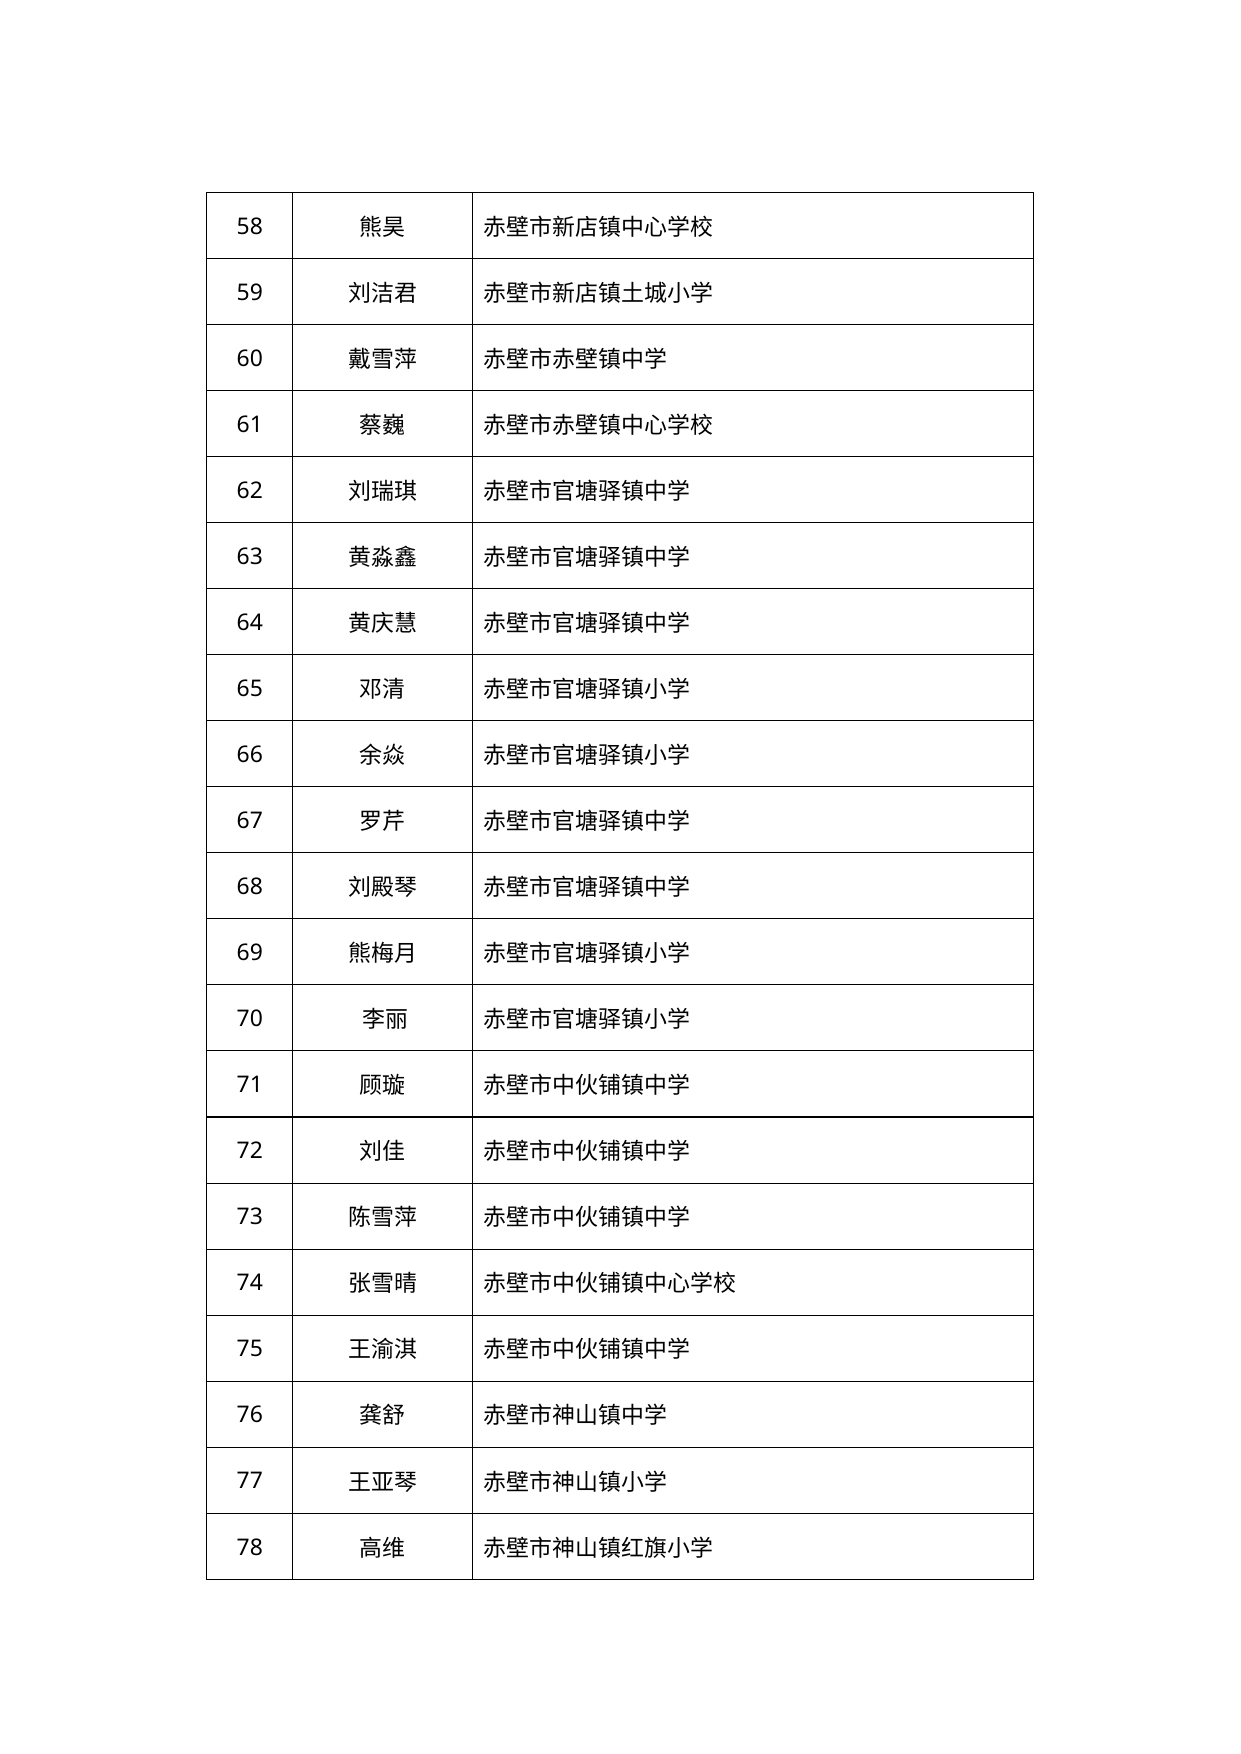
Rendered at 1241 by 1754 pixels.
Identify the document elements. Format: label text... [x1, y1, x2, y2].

table_cell 黄淼鑫 [293, 523, 472, 588]
table_cell 王亚琴 [293, 1448, 472, 1513]
table_cell 76 [207, 1382, 292, 1447]
table_cell 赤壁市官塘驿镇中学 [473, 787, 1033, 852]
table_cell 赤壁市赤壁镇中学 [473, 325, 1033, 390]
table_cell 赤壁市新店镇土城小学 [473, 259, 1033, 324]
table_cell 王渝淇 [293, 1316, 472, 1381]
table_cell 赤壁市中伙铺镇中学 [473, 1118, 1033, 1182]
table_cell 58 [207, 193, 292, 258]
table_cell 67 [207, 787, 292, 852]
table_cell 邓清 [293, 655, 472, 720]
table_cell 72 [207, 1118, 292, 1182]
table_cell 63 [207, 523, 292, 588]
table_cell 66 [207, 721, 292, 786]
table_cell 74 [207, 1250, 292, 1314]
table_cell 戴雪萍 [293, 325, 472, 390]
table_cell 赤壁市官塘驿镇中学 [473, 853, 1033, 918]
table_cell 赤壁市官塘驿镇中学 [473, 523, 1033, 588]
table_cell 赤壁市神山镇红旗小学 [473, 1514, 1033, 1579]
table_cell 61 [207, 391, 292, 456]
table_cell 高维 [293, 1514, 472, 1579]
table_cell 蔡巍 [293, 391, 472, 456]
table_cell 熊梅月 [293, 919, 472, 984]
table_cell 赤壁市中伙铺镇中心学校 [473, 1250, 1033, 1314]
table_cell 陈雪萍 [293, 1184, 472, 1248]
table_cell 龚舒 [293, 1382, 472, 1447]
table_cell 60 [207, 325, 292, 390]
table_cell 68 [207, 853, 292, 918]
table_cell 罗芹 [293, 787, 472, 852]
table_cell 熊昊 [293, 193, 472, 258]
table_cell 65 [207, 655, 292, 720]
table_cell 张雪晴 [293, 1250, 472, 1314]
table_cell 赤壁市中伙铺镇中学 [473, 1184, 1033, 1248]
table_cell 赤壁市官塘驿镇中学 [473, 589, 1033, 654]
table_cell 70 [207, 985, 292, 1050]
table_cell 赤壁市官塘驿镇小学 [473, 919, 1033, 984]
table_cell 赤壁市赤壁镇中心学校 [473, 391, 1033, 456]
table_cell 赤壁市神山镇中学 [473, 1382, 1033, 1447]
table_cell 赤壁市官塘驿镇小学 [473, 721, 1033, 786]
table_cell 78 [207, 1514, 292, 1579]
table_cell 赤壁市神山镇小学 [473, 1448, 1033, 1513]
table_cell 71 [207, 1051, 292, 1116]
table_cell 赤壁市官塘驿镇中学 [473, 457, 1033, 522]
table_cell 77 [207, 1448, 292, 1513]
table_cell 赤壁市官塘驿镇小学 [473, 985, 1033, 1050]
table_cell 余焱 [293, 721, 472, 786]
table_cell 59 [207, 259, 292, 324]
table_cell 69 [207, 919, 292, 984]
table_cell 64 [207, 589, 292, 654]
table_cell 62 [207, 457, 292, 522]
table_cell 刘殿琴 [293, 853, 472, 918]
table_cell 赤壁市中伙铺镇中学 [473, 1316, 1033, 1381]
table_cell 赤壁市官塘驿镇小学 [473, 655, 1033, 720]
table_cell 75 [207, 1316, 292, 1381]
table_cell 73 [207, 1184, 292, 1248]
table_cell 赤壁市中伙铺镇中学 [473, 1051, 1033, 1116]
table_cell 刘瑞琪 [293, 457, 472, 522]
table_cell 黄庆慧 [293, 589, 472, 654]
table_cell 刘洁君 [293, 259, 472, 324]
table_cell 赤壁市新店镇中心学校 [473, 193, 1033, 258]
table_cell 刘佳 [293, 1118, 472, 1182]
table_cell 李丽 [293, 985, 472, 1050]
table_cell 顾璇 [293, 1051, 472, 1116]
